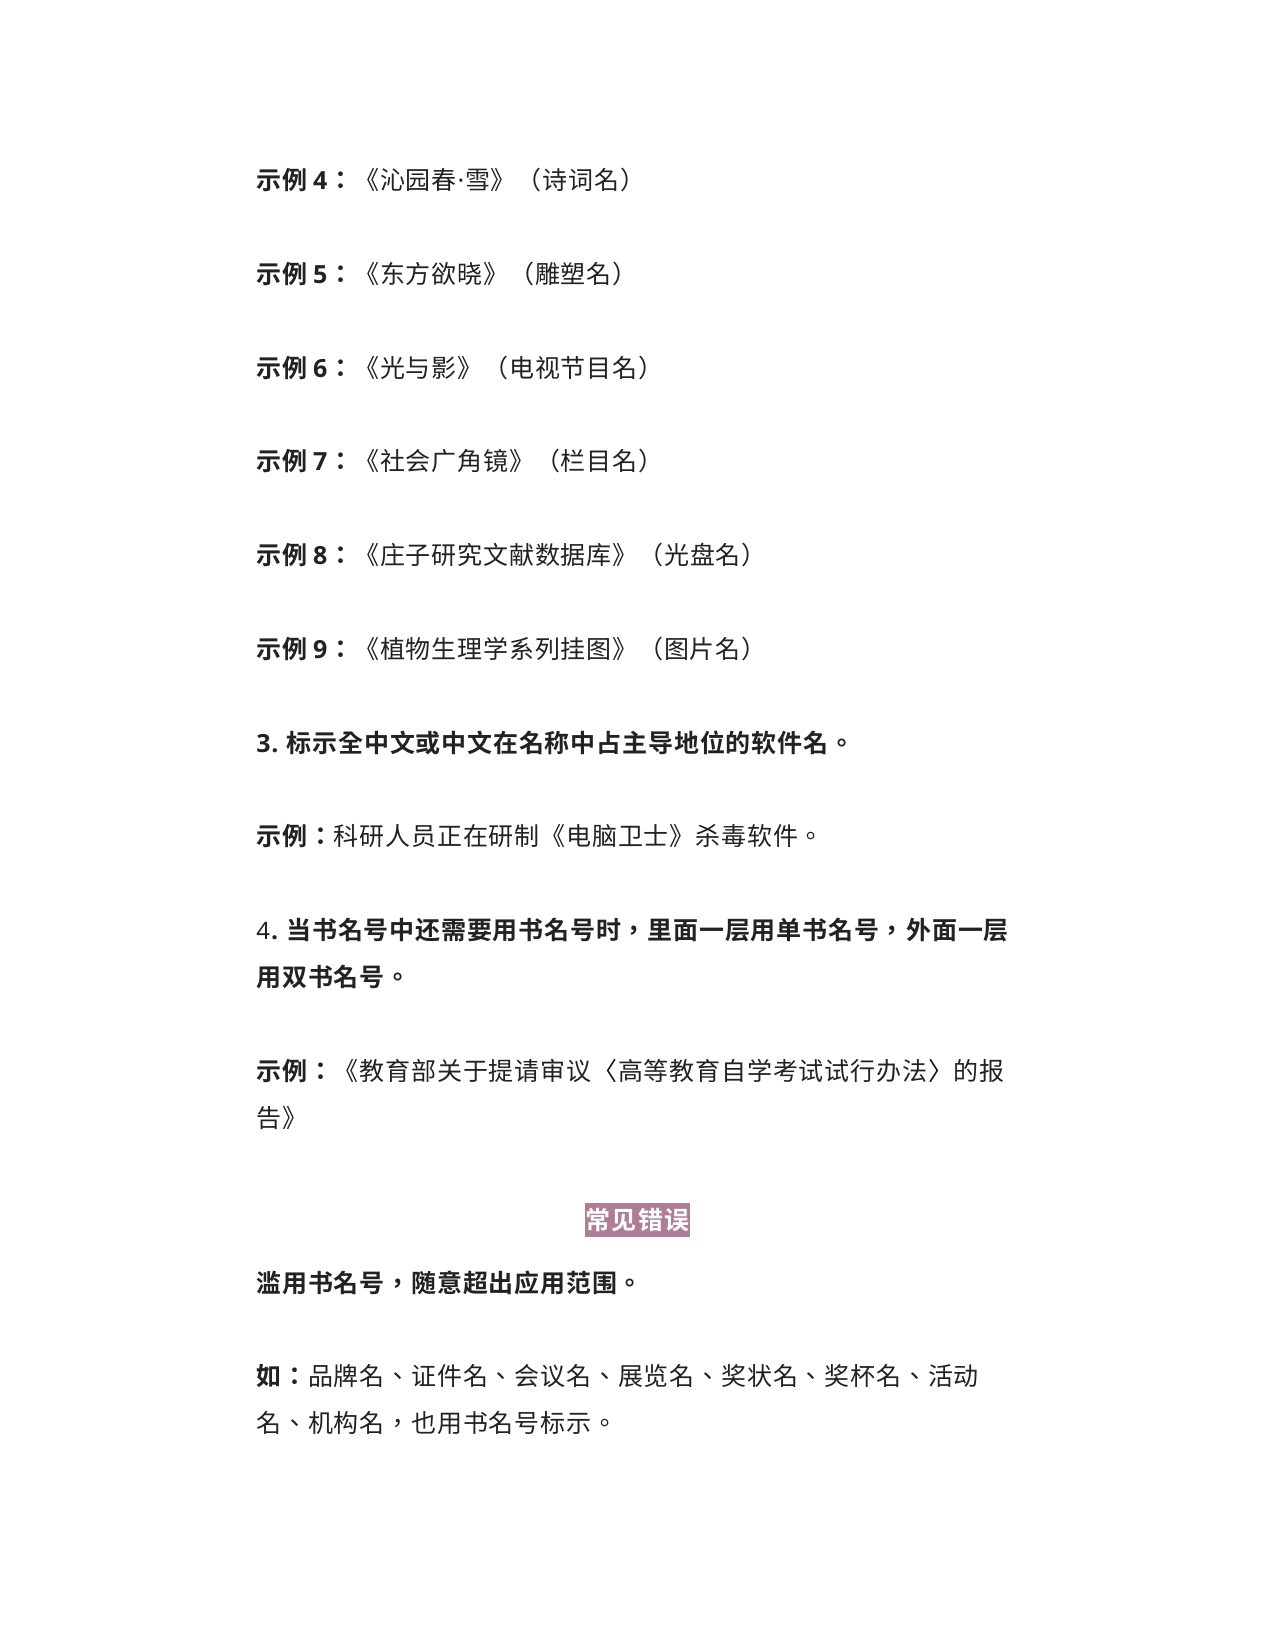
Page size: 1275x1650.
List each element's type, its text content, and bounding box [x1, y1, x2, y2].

text 示例5：《东方欲晓》（雕塑名） [256, 244, 1019, 291]
text 示例：《教育部关于提请审议〈高等教育自学考试试行办法〉的报告》 [256, 1041, 1019, 1134]
text 示例8：《庄子研究文献数据库》（光盘名） [256, 525, 1019, 572]
text 示例7：《社会广角镜》（栏目名） [256, 431, 1019, 478]
text 示例4：《沁园春·雪》（诗词名） [256, 150, 1019, 197]
text 示例6：《光与影》（电视节目名） [256, 337, 1019, 384]
text 如：品牌名、证件名、会议名、展览名、奖状名、奖杯名、活动名、机构名，也用书名号标示。 [256, 1346, 1019, 1440]
text 3. 标示全中文或中文在名称中占主导地位的软件名。 [256, 712, 1019, 759]
text 常见错误 [269, 1197, 1006, 1237]
text 示例：科研人员正在研制《电脑卫士》杀毒软件。 [256, 806, 1019, 853]
text 滥用书名号，随意超出应用范围。 [256, 1252, 1019, 1299]
text 示例9：《植物生理学系列挂图》（图片名） [256, 619, 1019, 666]
text 4. 当书名号中还需要用书名号时，里面一层用单书名号，外面一层用双书名号。 [256, 900, 1019, 994]
